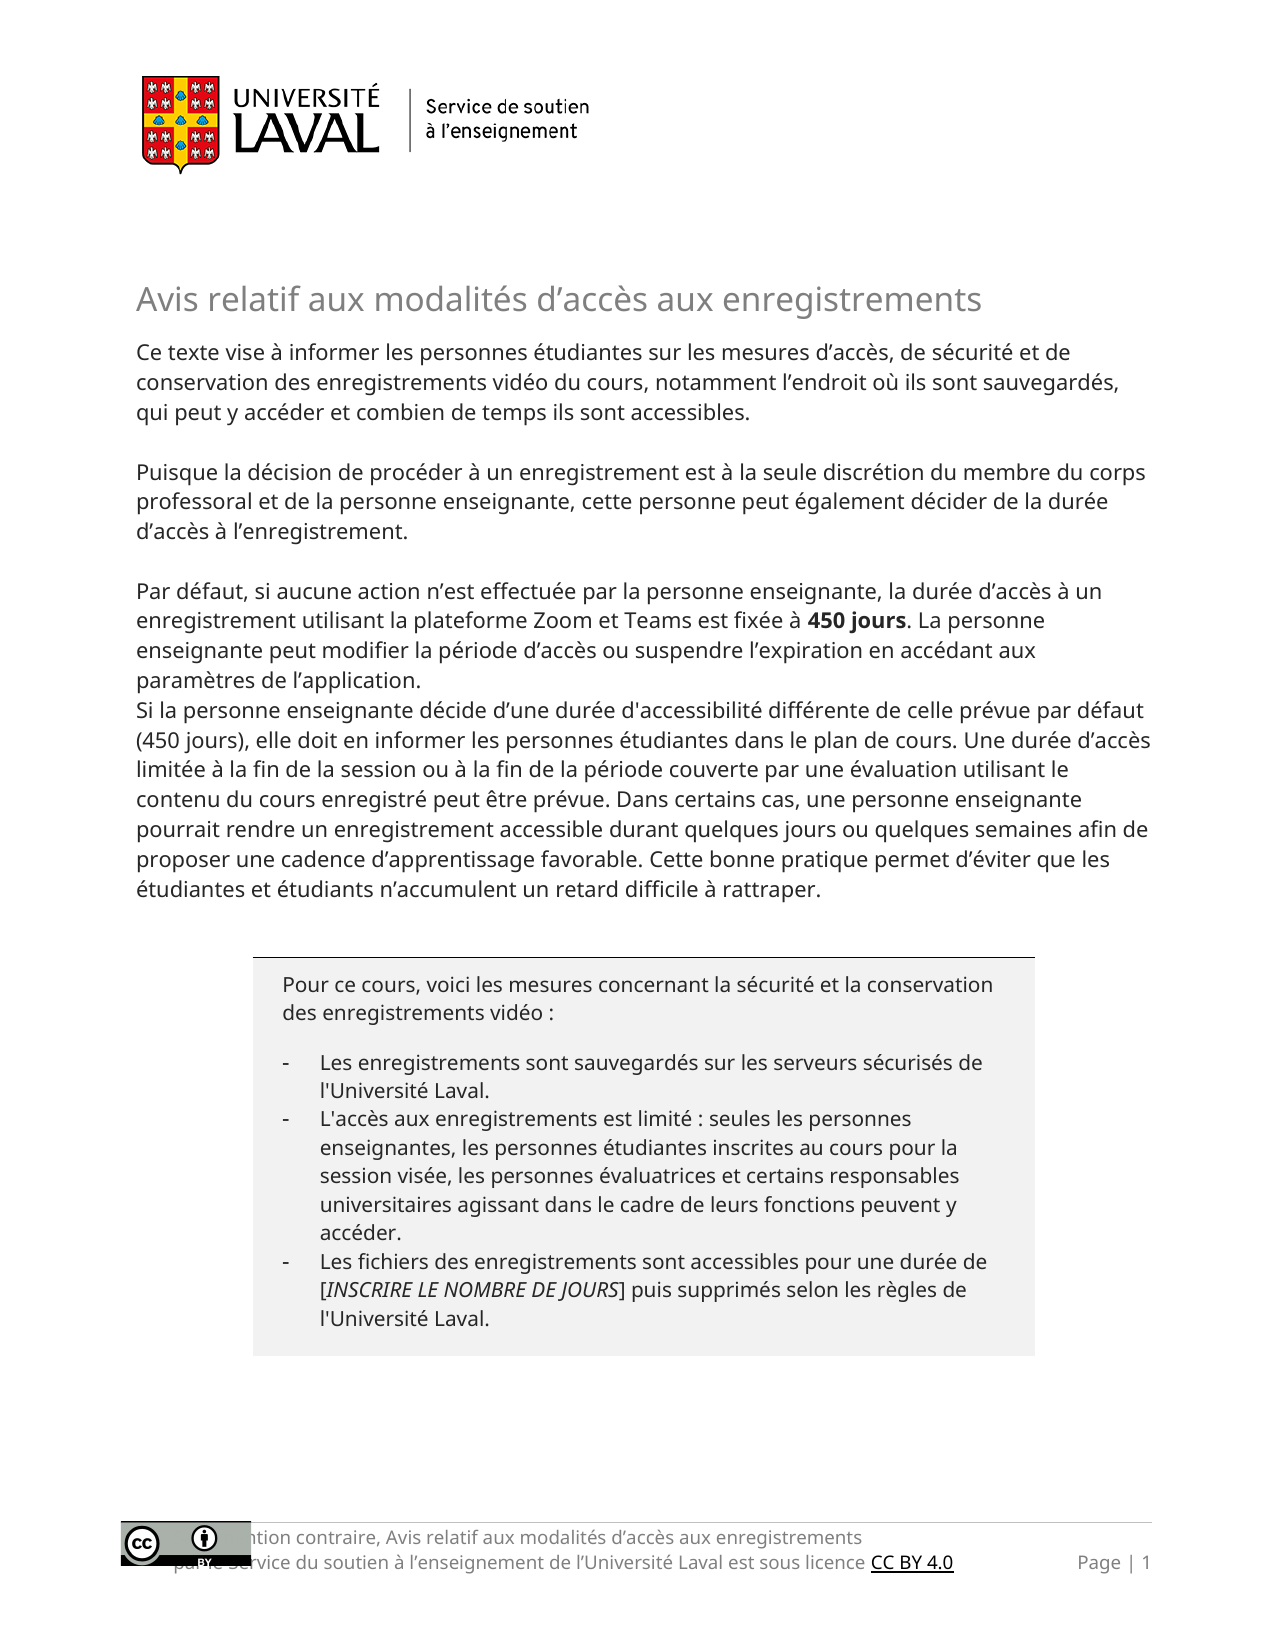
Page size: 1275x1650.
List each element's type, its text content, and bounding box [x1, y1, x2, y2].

text Si la personne enseignante décide d’une durée d'accessibilité différente de celle prévue par défaut (450 jours), elle doit en informer les personnes étudiantes dans le plan de cours. Une durée d’accès limitée à la fin de la session ou à la fin de la période couverte par une évaluation utilisant le contenu du cours enregistré peut être prévue. Dans certains cas, une personne enseignante pourrait rendre un enregistrement accessible durant quelques jours ou quelques semaines afin de proposer une cadence d’apprentissage favorable. Cette bonne pratique permet d’éviter que les étudiantes et étudiants n’accumulent un retard difficile à rattraper. [136, 695, 1152, 903]
picture [119, 1521, 251, 1566]
text Puisque la décision de procéder à un enregistrement est à la seule discrétion du membre du corps professoral et de la personne enseignante, cette personne peut également décider de la durée d’accès à l’enregistrement. [136, 457, 1152, 546]
picture [135, 75, 595, 175]
text Ce texte vise à informer les personnes étudiantes sur les mesures d’accès, de sécurité et de conservation des enregistrements vidéo du cours, notamment l’endroit où ils sont sauvegardés, qui peut y accéder et combien de temps ils sont accessibles. [136, 337, 1152, 427]
text Par défaut, si aucune action n’est effectuée par la personne enseignante, la durée d’accès à un enregistrement utilisant la plateforme Zoom et Teams est fixée à 450 jours. La personne enseignante peut modifier la période d’accès ou suspendre l’expiration en accédant aux paramètres de l’application. [136, 576, 1152, 695]
text Avis relatif aux modalités d’accès aux enregistrements [136, 275, 1152, 321]
table_header Pour ce cours, voici les mesures concernant la sécurité et la conservation des enregistrements vidéo : Les enregistrements sont sauvegardés sur les serveurs sécurisés de l'Université Laval. L'accès aux enregistrements est limité : seules les personnes enseignantes, les personnes étudiantes inscrites au cours pour la session visée, les personnes évaluatrices et certains responsables universitaires agissant dans le cadre de leurs fonctions peuvent y accéder. Les fichiers des enregistrements sont accessibles pour une durée de [INSCRIRE LE NOMBRE DE JOURS] puis supprimés selon les règles de l'Université Laval. [253, 958, 1035, 1356]
